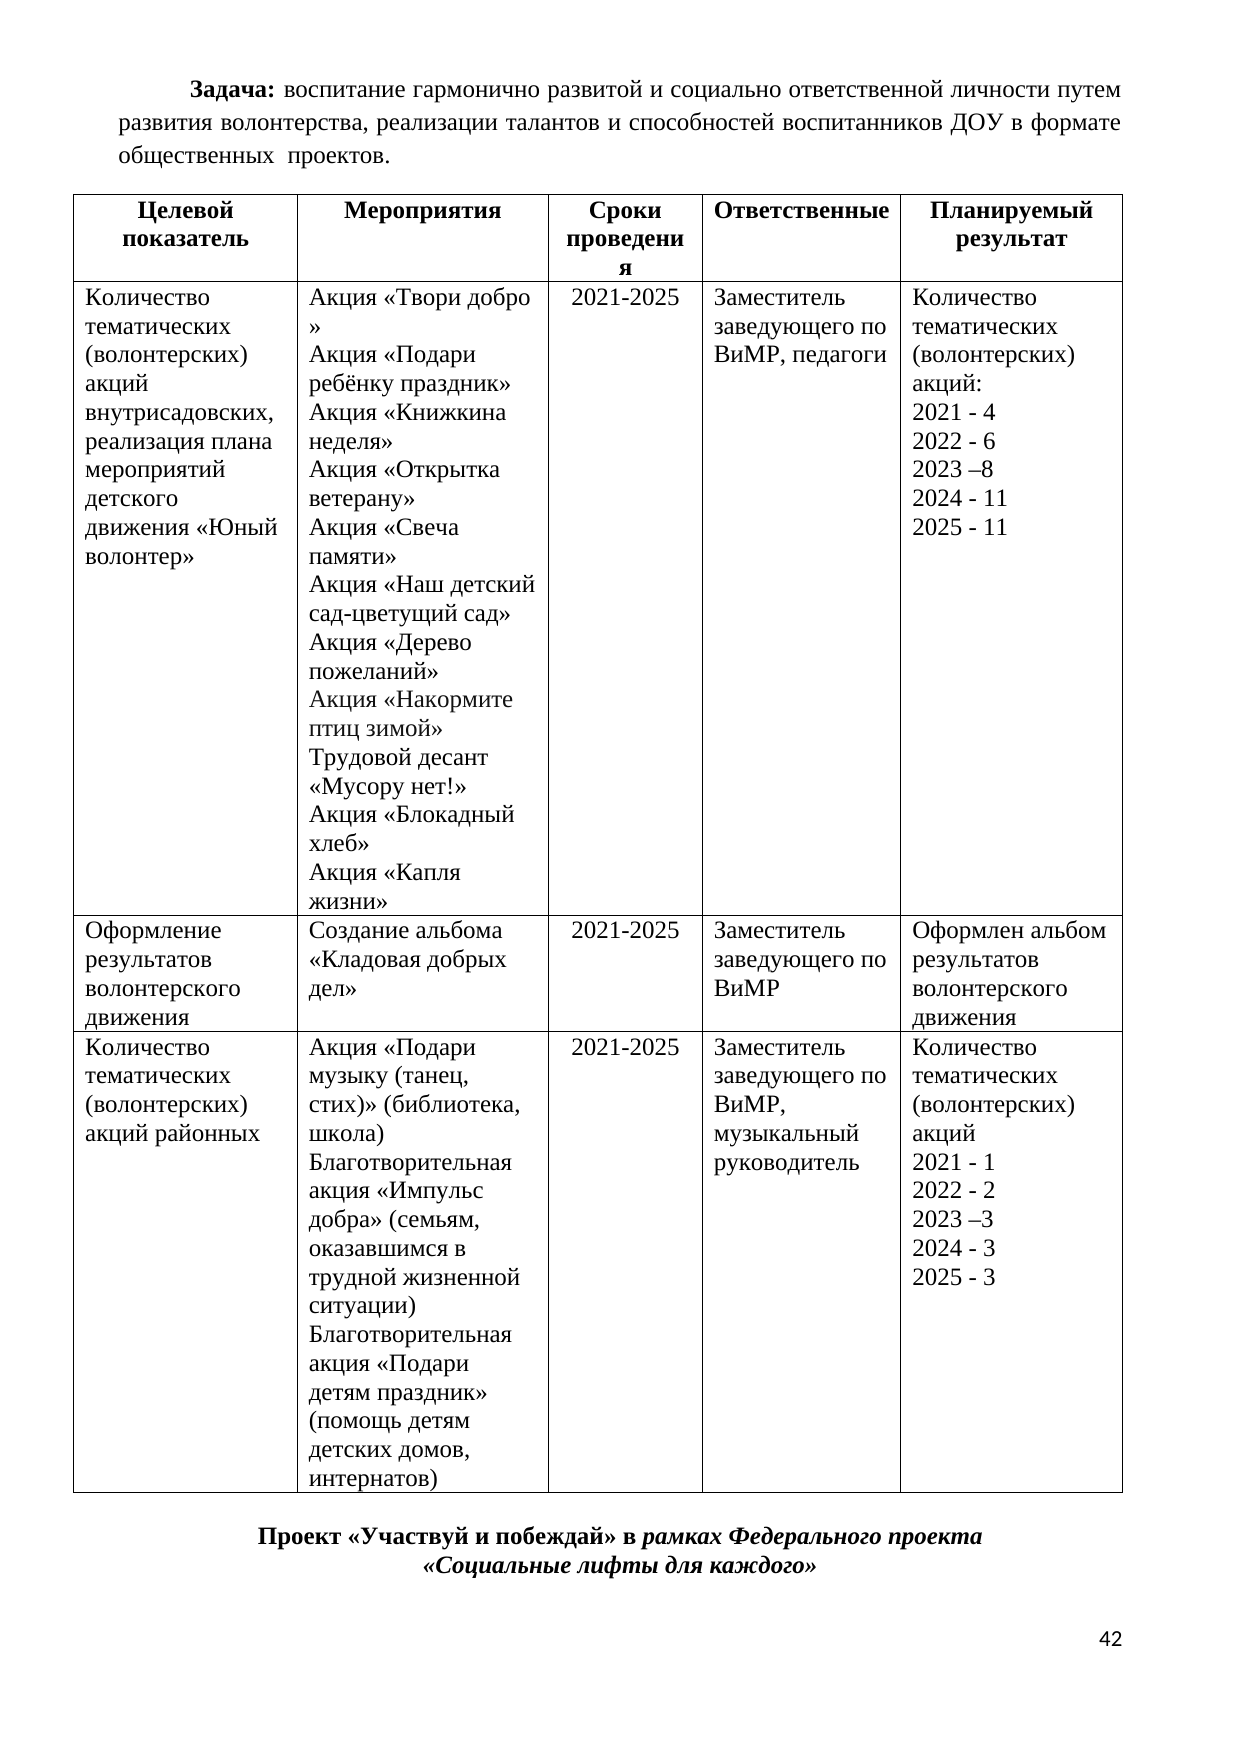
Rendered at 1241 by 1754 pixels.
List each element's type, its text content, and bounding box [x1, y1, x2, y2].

table_cell Акция «Подари музыку (танец, стих)» (библиотека, школа) Благотворительная акция «Импульс добра» (семьям, оказавшимся в трудной жизненной ситуации) Благотворительная акция «Подари детям праздник» (помощь детям детских домов, интернатов) [298, 1032, 548, 1492]
table_cell Количество тематических (волонтерских) акций 2021 - 1 2022 - 2 2023 –3 2024 - 3 2025 - 3 [901, 1032, 1122, 1492]
table_cell Создание альбома «Кладовая добрых дел» [298, 916, 548, 1031]
table_cell Оформлен альбом результатов волонтерского движения [901, 916, 1122, 1031]
text «Социальные лифты для каждого» [118, 1550, 1122, 1579]
table_cell 2021-2025 [549, 916, 702, 1031]
table_cell Акция «Твори добро » Акция «Подари ребёнку праздник» Акция «Книжкина неделя» Акция «Открытка ветерану» Акция «Свеча памяти» Акция «Наш детский сад-цветущий сад» Акция «Дерево пожеланий» Акция «Накормите птиц зимой» Трудовой десант «Мусору нет!» Акция «Блокадный хлеб» Акция «Капля жизни» [298, 282, 548, 914]
table_cell Заместитель заведующего по ВиМР, педагоги [703, 282, 900, 914]
table_cell Оформление результатов волонтерского движения [74, 916, 297, 1031]
table_cell Количество тематических (волонтерских) акций районных [74, 1032, 297, 1492]
table_cell Заместитель заведующего по ВиМР [703, 916, 900, 1031]
table_header Сроки проведения [549, 195, 702, 281]
table_cell 2021-2025 [549, 282, 702, 914]
text Проект «Участвуй и побеждай» в рамках Федерального проекта [118, 1521, 1122, 1550]
table_header Мероприятия [298, 195, 548, 281]
table_header Целевой показатель [74, 195, 297, 281]
table_cell Заместитель заведующего по ВиМР, музыкальный руководитель [703, 1032, 900, 1492]
table_header Планируемый результат [901, 195, 1122, 281]
table_cell 2021-2025 [549, 1032, 702, 1492]
table_cell Количество тематических (волонтерских) акций внутрисадовских, реализация плана мероприятий детского движения «Юный волонтер» [74, 282, 297, 914]
text Задача: воспитание гармонично развитой и социально ответственной личности путем развития волонтерства, реализации талантов и способностей воспитанников ДОУ в формате общественных проектов. [118, 74, 1122, 169]
table_header Ответственные [703, 195, 900, 281]
table_cell Количество тематических (волонтерских) акций: 2021 - 4 2022 - 6 2023 –8 2024 - 11 2025 - 11 [901, 282, 1122, 914]
